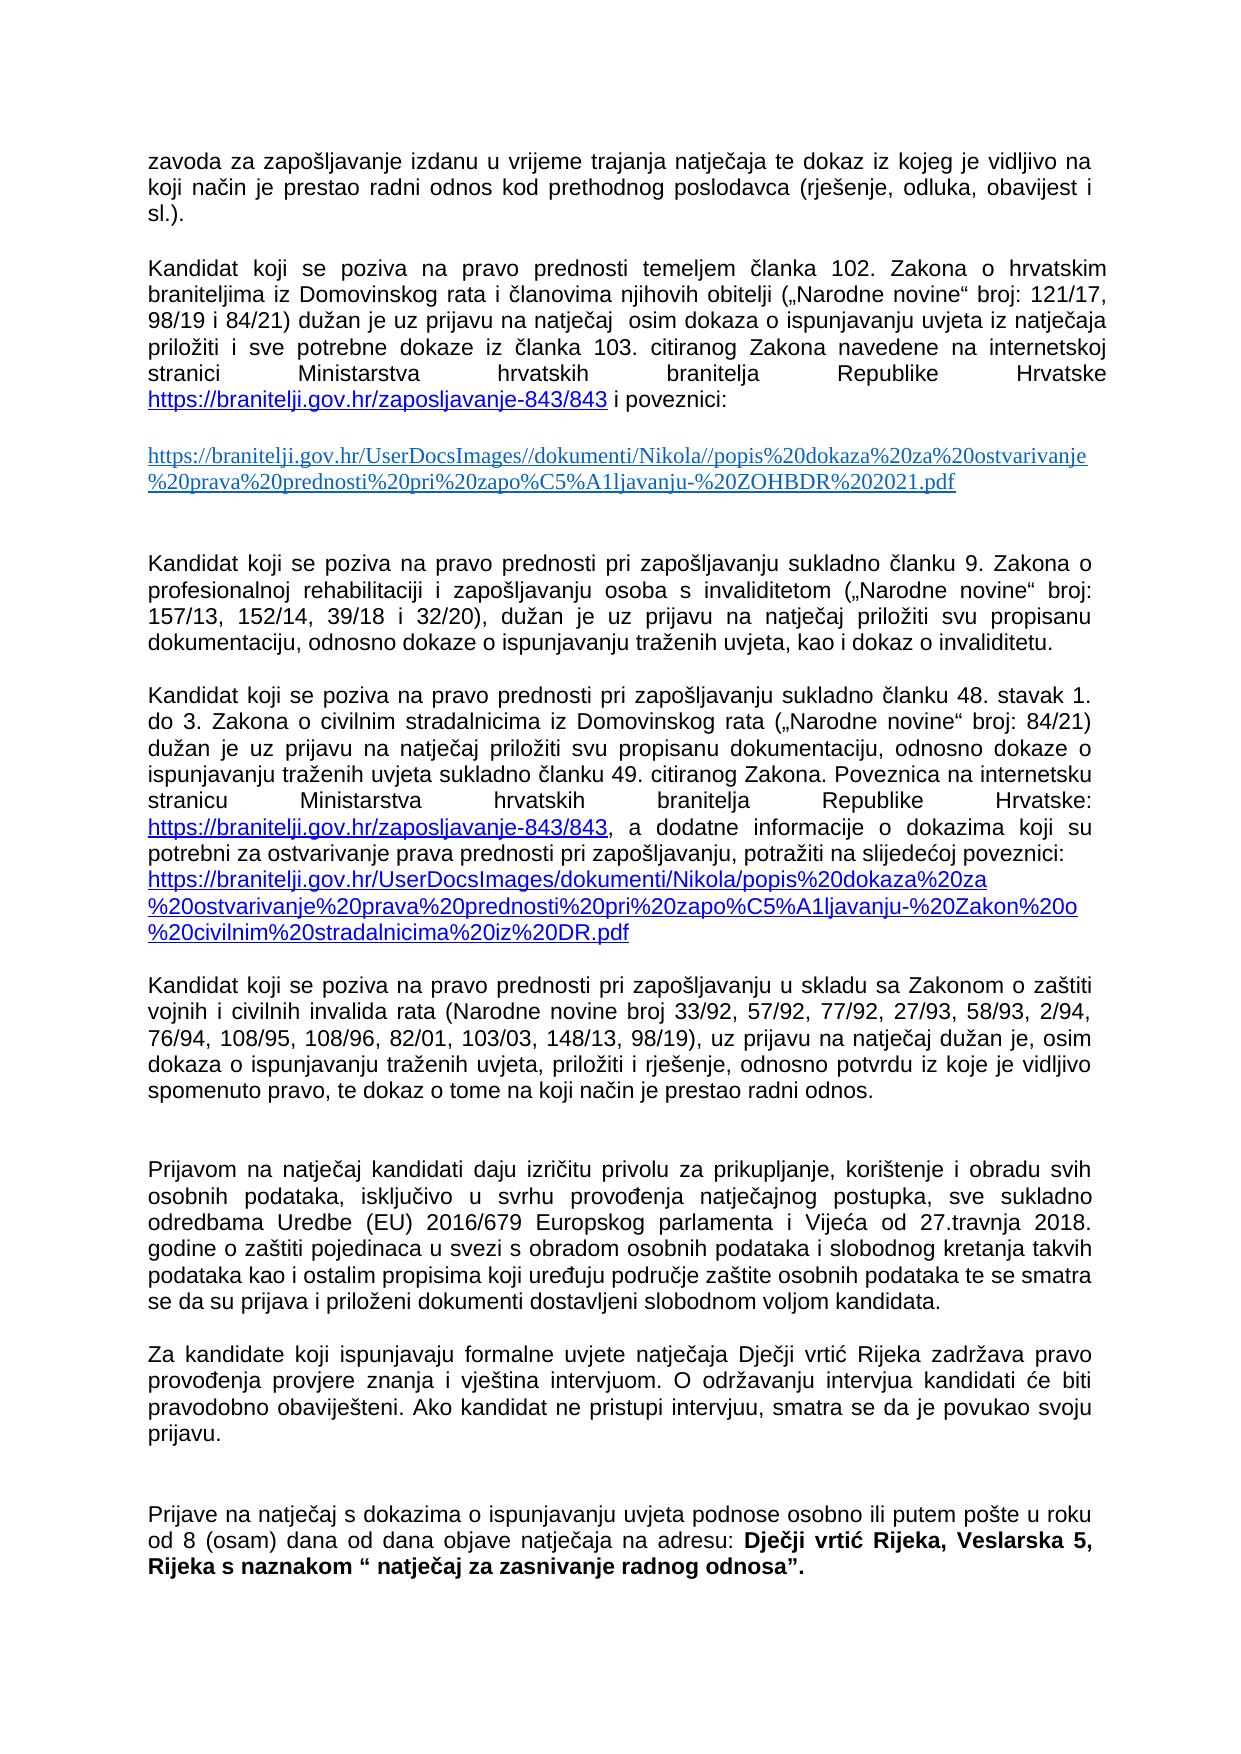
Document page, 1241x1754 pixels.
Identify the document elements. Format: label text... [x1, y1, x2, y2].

text Kandidat koji se poziva na pravo prednosti pri zapošljavanju u skladu sa Zakonom o zaštiti vojnih i civilnih invalida rata (Narodne novine broj 33/92, 57/92, 77/92, 27/93, 58/93, 2/94, 76/94, 108/95, 108/96, 82/01, 103/03, 148/13, 98/19), uz prijavu na natječaj dužan je, osim dokaza o ispunjavanju traženih uvjeta, priložiti i rješenje, odnosno potvrdu iz koje je vidljivo spomenuto pravo, te dokaz o tome na koji način je prestao radni odnos. [148, 972, 1093, 1104]
text Kandidat koji se poziva na pravo prednosti temeljem članka 102. Zakona o hrvatskim braniteljima iz Domovinskog rata i članovima njihovih obitelji („Narodne novine“ broj: 121/17, 98/19 i 84/21) dužan je uz prijavu na natječaj osim dokaza o ispunjavanju uvjeta iz natječaja priložiti i sve potrebne dokaze iz članka 103. citiranog Zakona navedene na internetskoj stranici Ministarstva hrvatskih branitelja Republike Hrvatske https://branitelji.gov.hr/zaposljavanje-843/843 i poveznici: [148, 255, 1107, 413]
text Kandidat koji se poziva na pravo prednosti pri zapošljavanju sukladno članku 48. stavak 1. do 3. Zakona o civilnim stradalnicima iz Domovinskog rata („Narodne novine“ broj: 84/21) dužan je uz prijavu na natječaj priložiti svu propisanu dokumentaciju, odnosno dokaze o ispunjavanju traženih uvjeta sukladno članku 49. citiranog Zakona. Poveznica na internetsku stranicu Ministarstva hrvatskih branitelja Republike Hrvatske: https://branitelji.gov.hr/zaposljavanje-843/843, a dodatne informacije o dokazima koji su potrebni za ostvarivanje prava prednosti pri zapošljavanju, potražiti na slijedećoj poveznici: [148, 682, 1093, 866]
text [148, 148, 1093, 255]
text Prijavom na natječaj kandidati daju izričitu privolu za prikupljanje, korištenje i obradu svih osobnih podataka, isključivo u svrhu provođenja natječajnog postupka, sve sukladno odredbama Uredbe (EU) 2016/679 Europskog parlamenta i Vijeća od 27.travnja 2018. godine o zaštiti pojedinaca u svezi s obradom osobnih podataka i slobodnog kretanja takvih podataka kao i ostalim propisima koji uređuju područje zaštite osobnih podataka te se smatra se da su prijava i priloženi dokumenti dostavljeni slobodnom voljom kandidata. [148, 1156, 1093, 1314]
text Prijave na natječaj s dokazima o ispunjavanju uvjeta podnose osobno ili putem pošte u roku od 8 (osam) dana od dana objave natječaja na adresu: Dječji vrtić Rijeka, Veslarska 5, Rijeka s naznakom “ natječaj za zasnivanje radnog odnosa”. [148, 1501, 1093, 1580]
text Za kandidate koji ispunjavaju formalne uvjete natječaja Dječji vrtić Rijeka zadržava pravo provođenja provjere znanja i vještina intervjuom. O održavanju intervjua kandidati će biti pravodobno obaviješteni. Ako kandidat ne pristupi intervjuu, smatra se da je povukao svoju prijavu. [148, 1341, 1093, 1446]
text Kandidat koji se poziva na pravo prednosti pri zapošljavanju sukladno članku 9. Zakona o profesionalnoj rehabilitaciji i zapošljavanju osoba s invaliditetom („Narodne novine“ broj: 157/13, 152/14, 39/18 i 32/20), dužan je uz prijavu na natječaj priložiti svu propisanu dokumentaciju, odnosno dokaze o ispunjavanju traženih uvjeta, kao i dokaz o invaliditetu. [148, 550, 1093, 656]
text https://branitelji.gov.hr/UserDocsImages//dokumenti/Nikola//popis%20dokaza%20za%20ostvarivanje%20prava%20prednosti%20pri%20zapo%C5%A1ljavanju-%20ZOHBDR%202021.pdf [148, 442, 1093, 495]
text https://branitelji.gov.hr/UserDocsImages/dokumenti/Nikola/popis%20dokaza%20za%20ostvarivanje%20prava%20prednosti%20pri%20zapo%C5%A1ljavanju-%20Zakon%20o%20civilnim%20stradalnicima%20iz%20DR.pdf [148, 866, 1093, 946]
